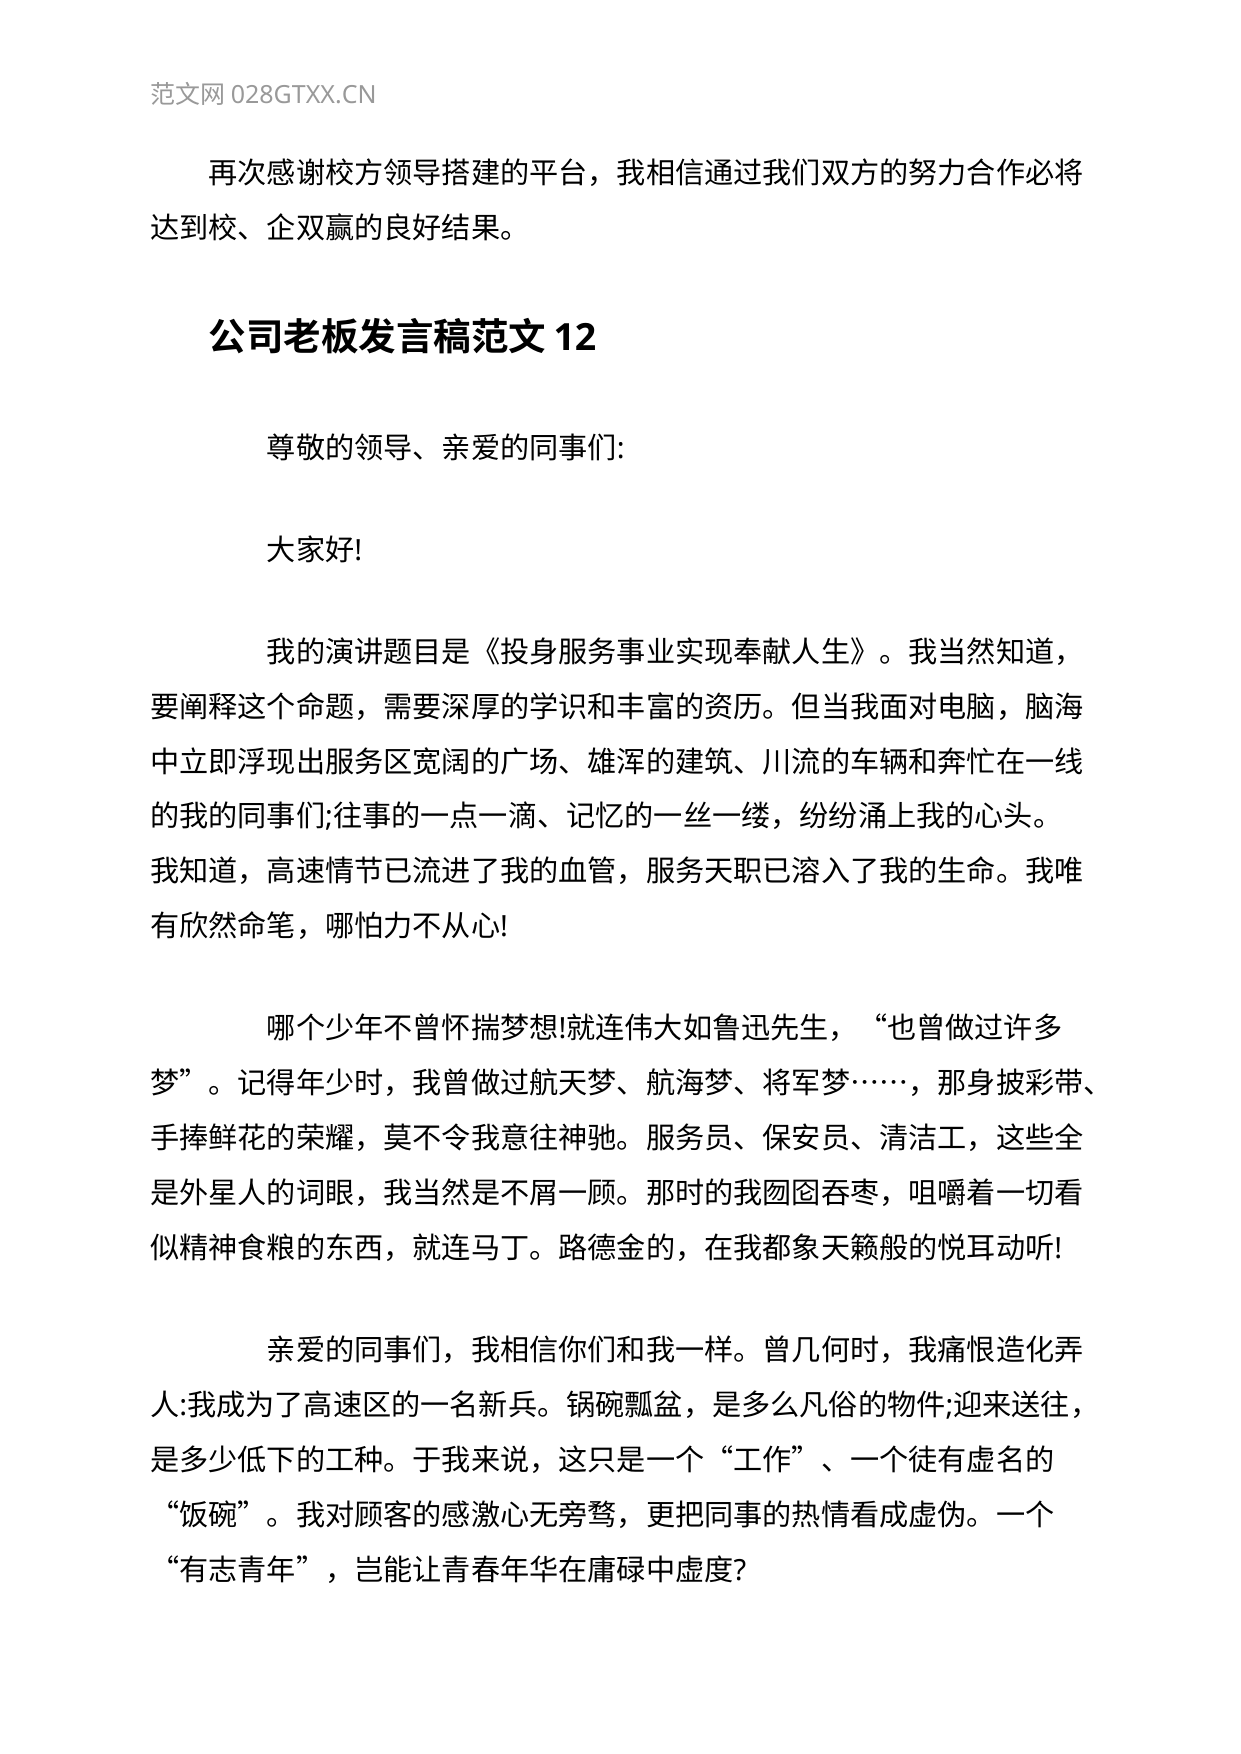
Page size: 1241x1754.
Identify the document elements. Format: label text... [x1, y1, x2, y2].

text 再次感谢校方领导搭建的平台，我相信通过我们双方的努力合作必将达到校、企双赢的良好结果。 [150, 150, 1090, 247]
text 亲爱的同事们，我相信你们和我一样。曾几何时，我痛恨造化弄人:我成为了高速区的一名新兵。锅碗瓢盆，是多么凡俗的物件;迎来送往，是多少低下的工种。于我来说，这只是一个“工作”、一个徒有虚名的“饭碗”。我对顾客的感激心无旁骛，更把同事的热情看成虚伪。一个“有志青年”，岂能让青春年华在庸碌中虚度? [150, 1327, 1090, 1589]
text 尊敬的领导、亲爱的同事们: [150, 424, 1090, 467]
text 大家好! [150, 526, 1090, 569]
text 公司老板发言稿范文12 [150, 307, 1090, 361]
text 哪个少年不曾怀揣梦想!就连伟大如鲁迅先生，“也曾做过许多梦”。记得年少时，我曾做过航天梦、航海梦、将军梦……，那身披彩带、手捧鲜花的荣耀，莫不令我意往神驰。服务员、保安员、清洁工，这些全是外星人的词眼，我当然是不屑一顾。那时的我囫囵吞枣，咀嚼着一切看似精神食粮的东西，就连马丁。路德金的，在我都象天籁般的悦耳动听! [150, 1005, 1090, 1267]
text 我的演讲题目是《投身服务事业实现奉献人生》。我当然知道，要阐释这个命题，需要深厚的学识和丰富的资历。但当我面对电脑，脑海中立即浮现出服务区宽阔的广场、雄浑的建筑、川流的车辆和奔忙在一线的我的同事们;往事的一点一滴、记忆的一丝一缕，纷纷涌上我的心头。我知道，高速情节已流进了我的血管，服务天职已溶入了我的生命。我唯有欣然命笔，哪怕力不从心! [150, 628, 1090, 945]
